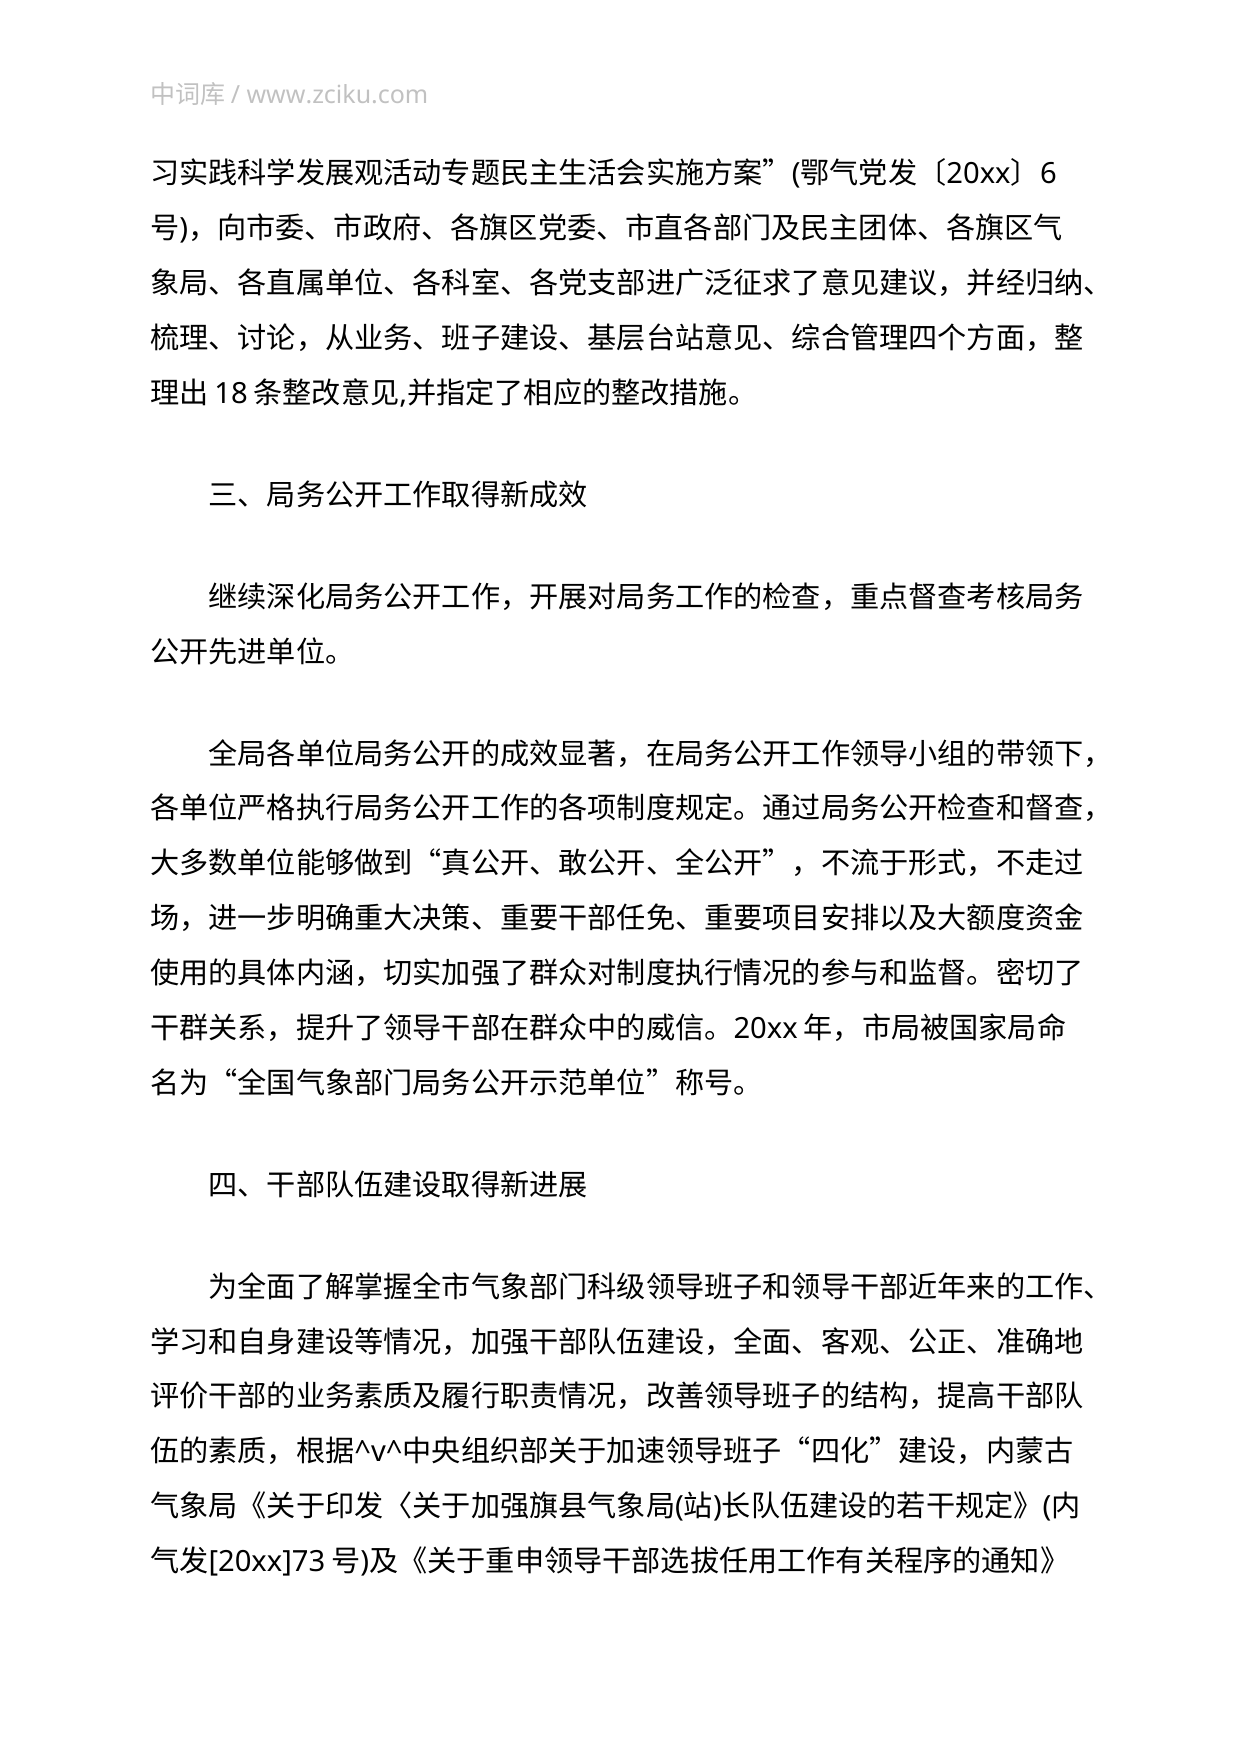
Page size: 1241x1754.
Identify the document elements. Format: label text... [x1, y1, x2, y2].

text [150, 1263, 1090, 1580]
text 继续深化局务公开工作，开展对局务工作的检查，重点督查考核局务公开先进单位。 [150, 573, 1090, 671]
text 全局各单位局务公开的成效显著，在局务公开工作领导小组的带领下，各单位严格执行局务公开工作的各项制度规定。通过局务公开检查和督查，大多数单位能够做到“真公开、敢公开、全公开”，不流于形式，不走过场，进一步明确重大决策、重要干部任免、重要项目安排以及大额度资金使用的具体内涵，切实加强了群众对制度执行情况的参与和监督。密切了干群关系，提升了领导干部在群众中的威信。20xx年，市局被国家局命名为“全国气象部门局务公开示范单位”称号。 [150, 730, 1090, 1102]
text 四、干部队伍建设取得新进展 [150, 1161, 1090, 1204]
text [150, 150, 1090, 412]
text 三、局务公开工作取得新成效 [150, 472, 1090, 514]
